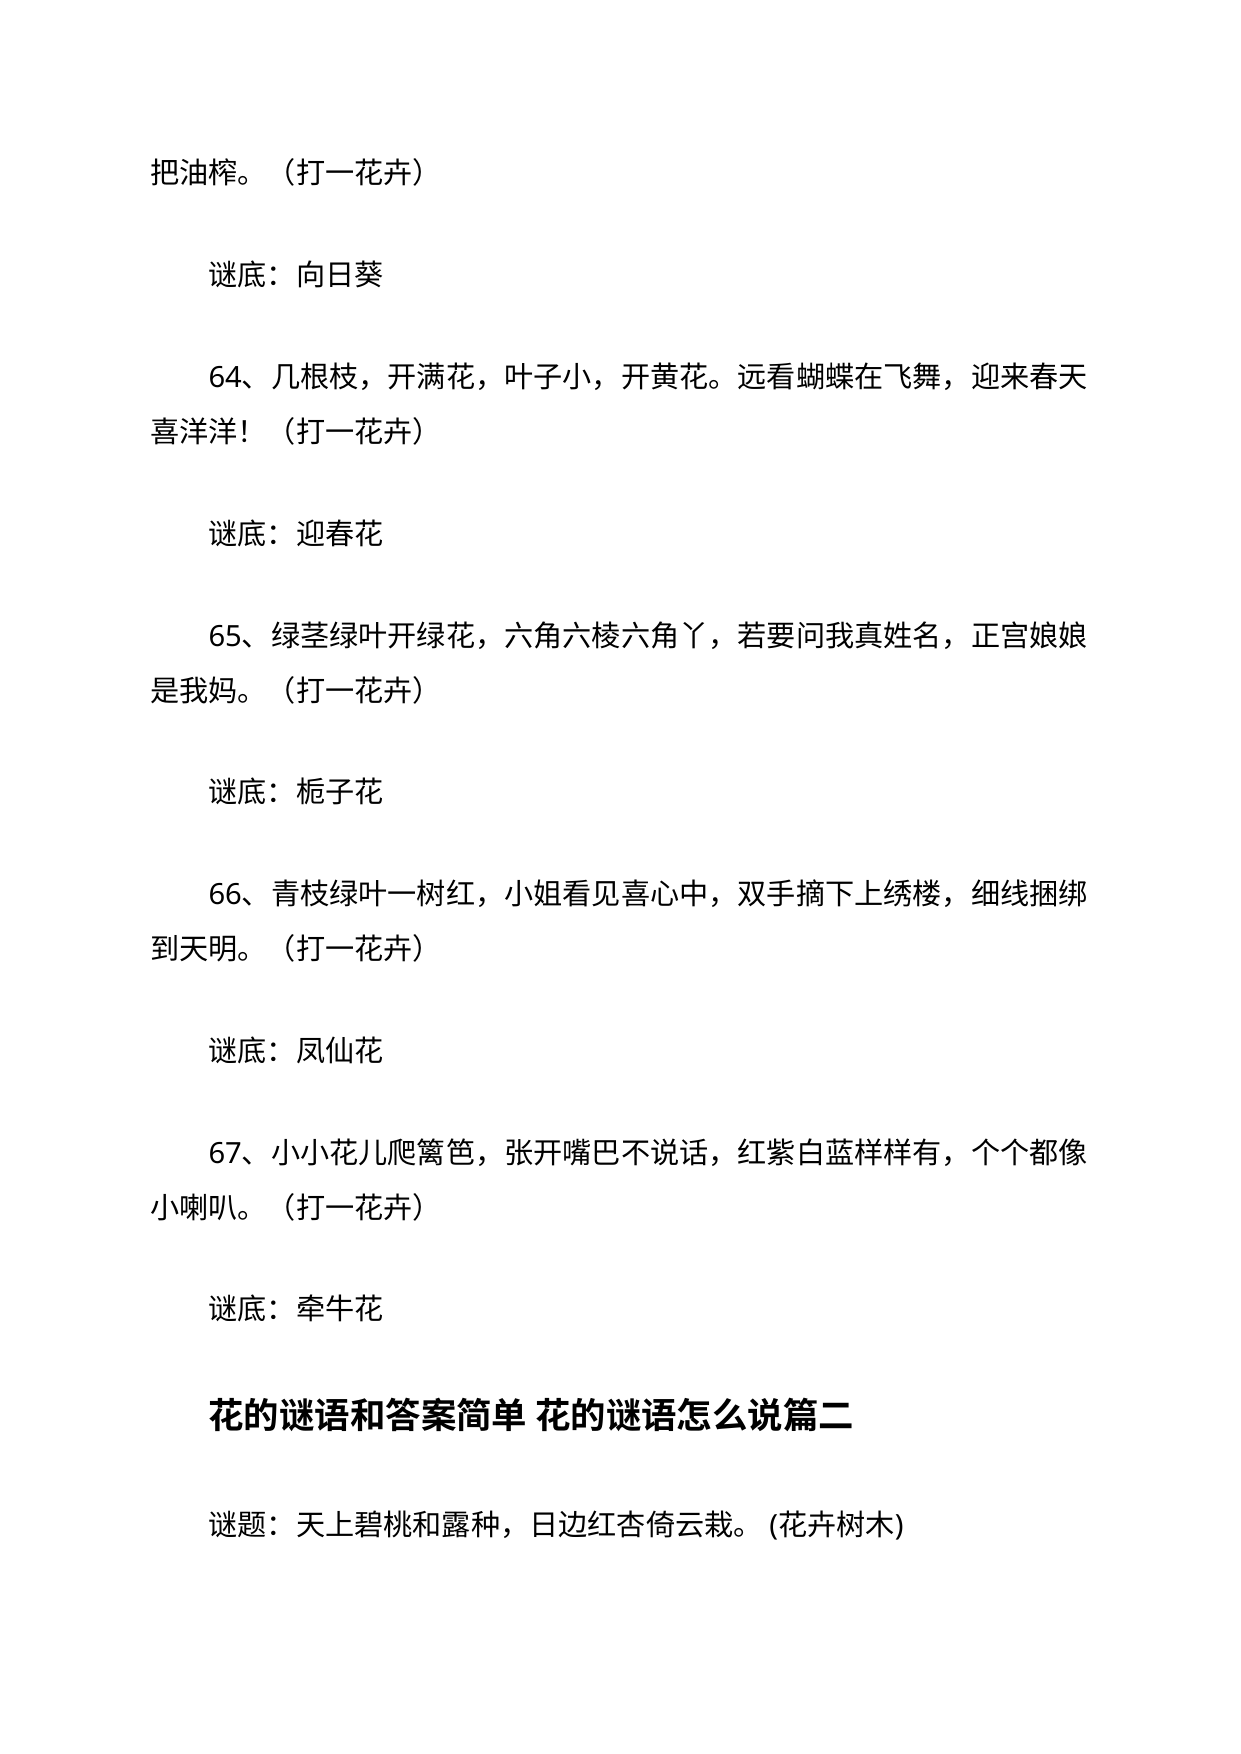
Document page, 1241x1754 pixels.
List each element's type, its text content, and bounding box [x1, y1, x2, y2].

text 谜底：迎春花 [150, 510, 1090, 553]
text 64、几根枝，开满花，叶子小，开黄花。远看蝴蝶在飞舞，迎来春天喜洋洋！（打一花卉） [150, 353, 1090, 451]
text 谜底：栀子花 [150, 769, 1090, 811]
text 65、绿茎绿叶开绿花，六角六棱六角丫，若要问我真姓名，正宫娘娘是我妈。（打一花卉） [150, 612, 1090, 709]
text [150, 150, 1090, 192]
text 花的谜语和答案简单 花的谜语怎么说篇二 [150, 1388, 1090, 1439]
text 67、小小花儿爬篱笆，张开嘴巴不说话，红紫白蓝样样有，个个都像小喇叭。（打一花卉） [150, 1129, 1090, 1226]
text 谜底：牵牛花 [150, 1286, 1090, 1328]
text 谜底：向日葵 [150, 252, 1090, 294]
text 66、青枝绿叶一树红，小姐看见喜心中，双手摘下上绣楼，细线捆绑到天明。（打一花卉） [150, 871, 1090, 968]
text 谜题：天上碧桃和露种，日边红杏倚云栽。 (花卉树木) [150, 1501, 1090, 1543]
text 谜底：凤仙花 [150, 1027, 1090, 1070]
